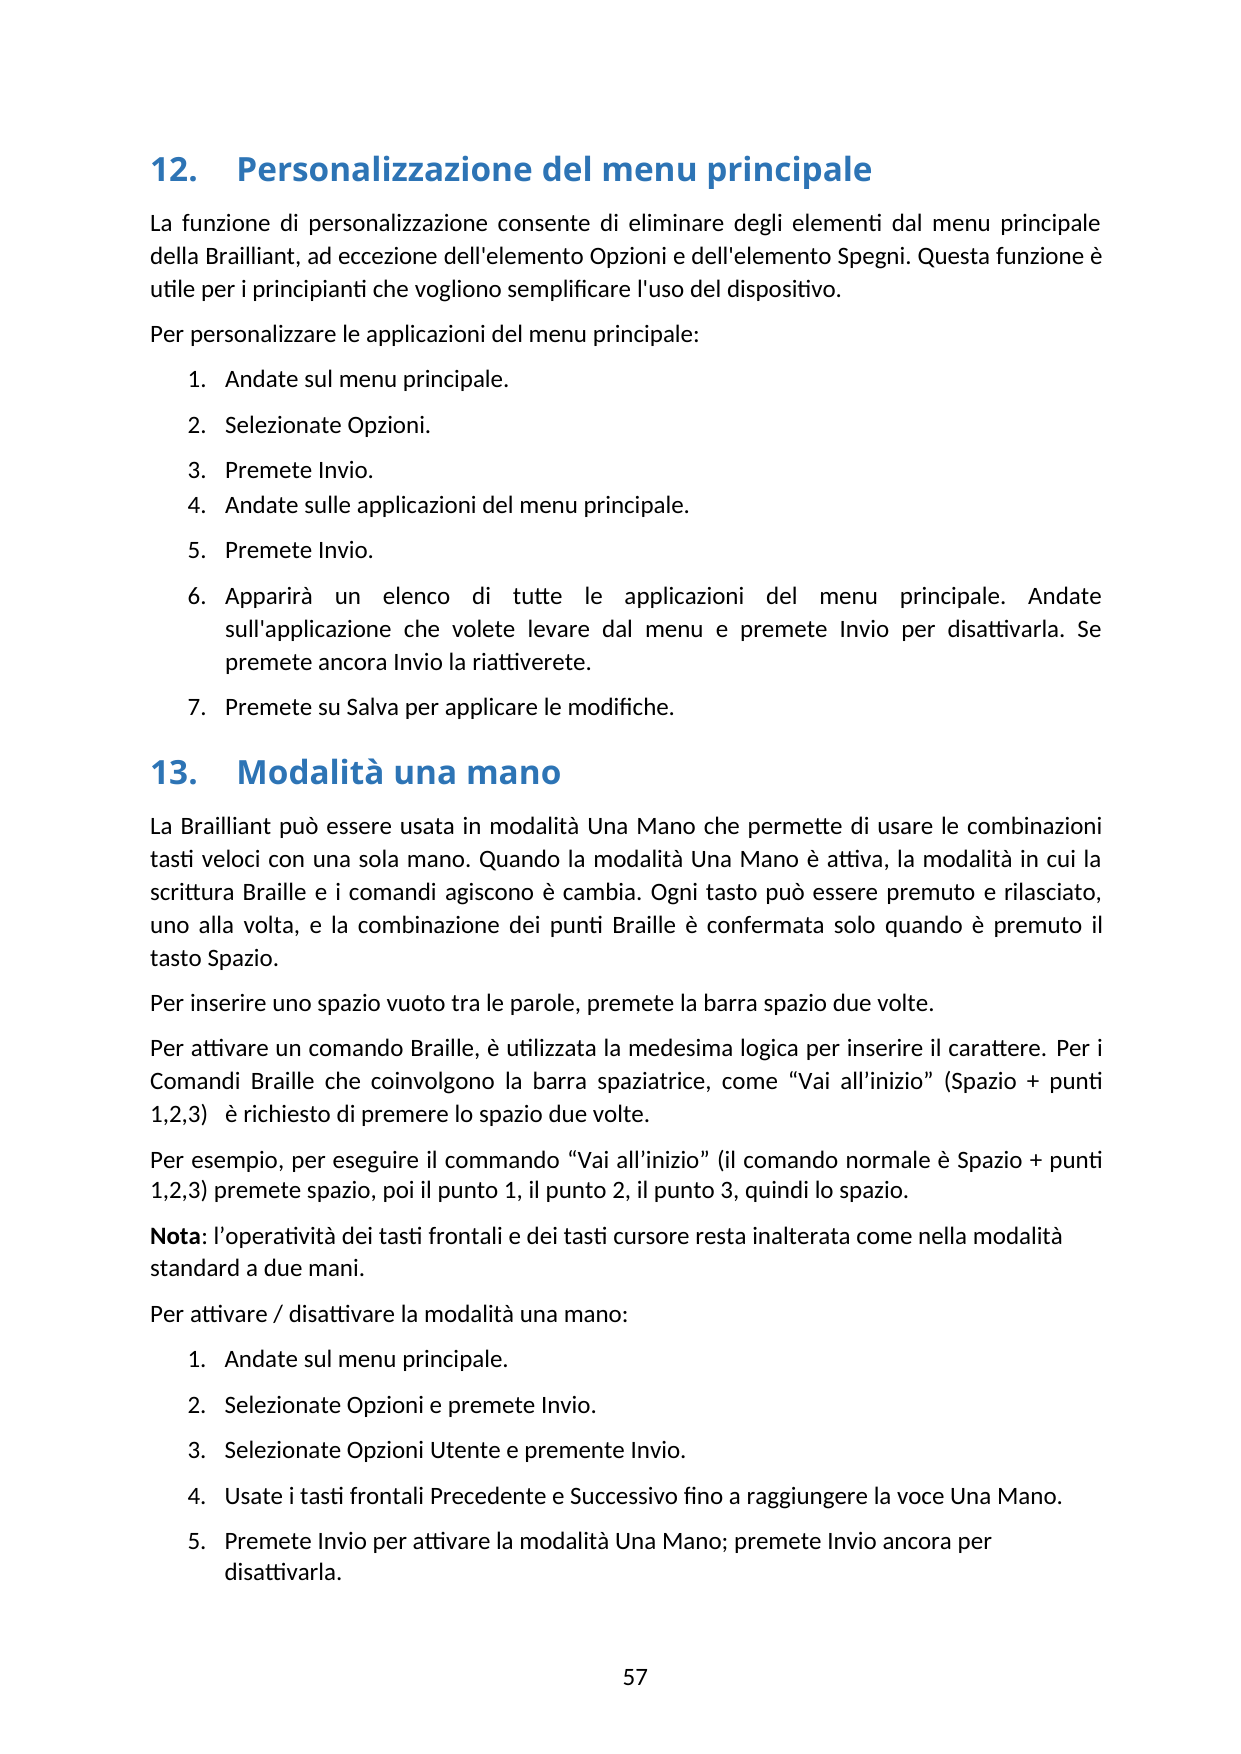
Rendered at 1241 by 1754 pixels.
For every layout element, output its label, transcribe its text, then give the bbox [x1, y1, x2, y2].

text Nota: l’operatività dei tasti frontali e dei tasti cursore resta inalterata come nella modalità [150, 1220, 1103, 1250]
list Premete su Salva per applicare le modifiche. [187, 691, 1103, 722]
list Selezionate Opzioni e premete Invio. [187, 1389, 1103, 1420]
text Per attivare un comando Braille, è utilizzata la medesima logica per inserire il carattere. Per i Comandi Braille che coinvolgono la barra spaziatrice, come “Vai all’inizio” (Spazio + punti 1,2,3) è richiesto di premere lo spazio due volte. [150, 1033, 1103, 1129]
list Premete Invio. [187, 454, 1103, 485]
list Selezionate Opzioni. [187, 409, 1103, 440]
text standard a due mani. [150, 1253, 1103, 1283]
text La Brailliant può essere usata in modalità Una Mano che permette di usare le combinazioni tasti veloci con una sola mano. Quando la modalità Una Mano è attiva, la modalità in cui la scrittura Braille e i comandi agiscono è cambia. Ogni tasto può essere premuto e rilasciato, uno alla volta, e la combinazione dei punti Braille è confermata solo quando è premuto il tasto Spazio. [150, 810, 1103, 972]
list Apparirà un elenco di tutte le applicazioni del menu principale. Andate sull'applicazione che volete levare dal menu e premete Invio per disattivarla. Se premete ancora Invio la riattiverete. [187, 580, 1103, 676]
list Andate sul menu principale. [187, 1344, 1103, 1374]
text Per personalizzare le applicazioni del menu principale: [150, 318, 1103, 349]
text Per inserire uno spazio vuoto tra le parole, premete la barra spazio due volte. [150, 987, 1103, 1018]
list Selezionate Opzioni Utente e premente Invio. [187, 1434, 1103, 1465]
text Per esempio, per eseguire il commando “Vai all’inizio” (il comando normale è Spazio + punti 1,2,3) premete spazio, poi il punto 1, il punto 2, il punto 3, quindi lo spazio. [150, 1144, 1103, 1205]
subtitle Modalità una mano [150, 749, 1103, 794]
subtitle Personalizzazione del menu principale [150, 146, 1103, 191]
text La funzione di personalizzazione consente di eliminare degli elementi dal menu principale della Brailliant, ad eccezione dell'elemento Opzioni e dell'elemento Spegni. Questa funzione è utile per i principianti che vogliono semplificare l'uso del dispositivo. [150, 207, 1103, 303]
list Usate i tasti frontali Precedente e Successivo fino a raggiungere la voce Una Mano. [187, 1480, 1103, 1510]
list Premete Invio per attivare la modalità Una Mano; premete Invio ancora per disattivarla. [187, 1525, 1103, 1586]
list Premete Invio. [187, 534, 1103, 565]
text Per attivare / disattivare la modalità una mano: [150, 1298, 1103, 1329]
list Andate sul menu principale. [187, 364, 1103, 394]
list Andate sulle applicazioni del menu principale. [187, 489, 1103, 519]
